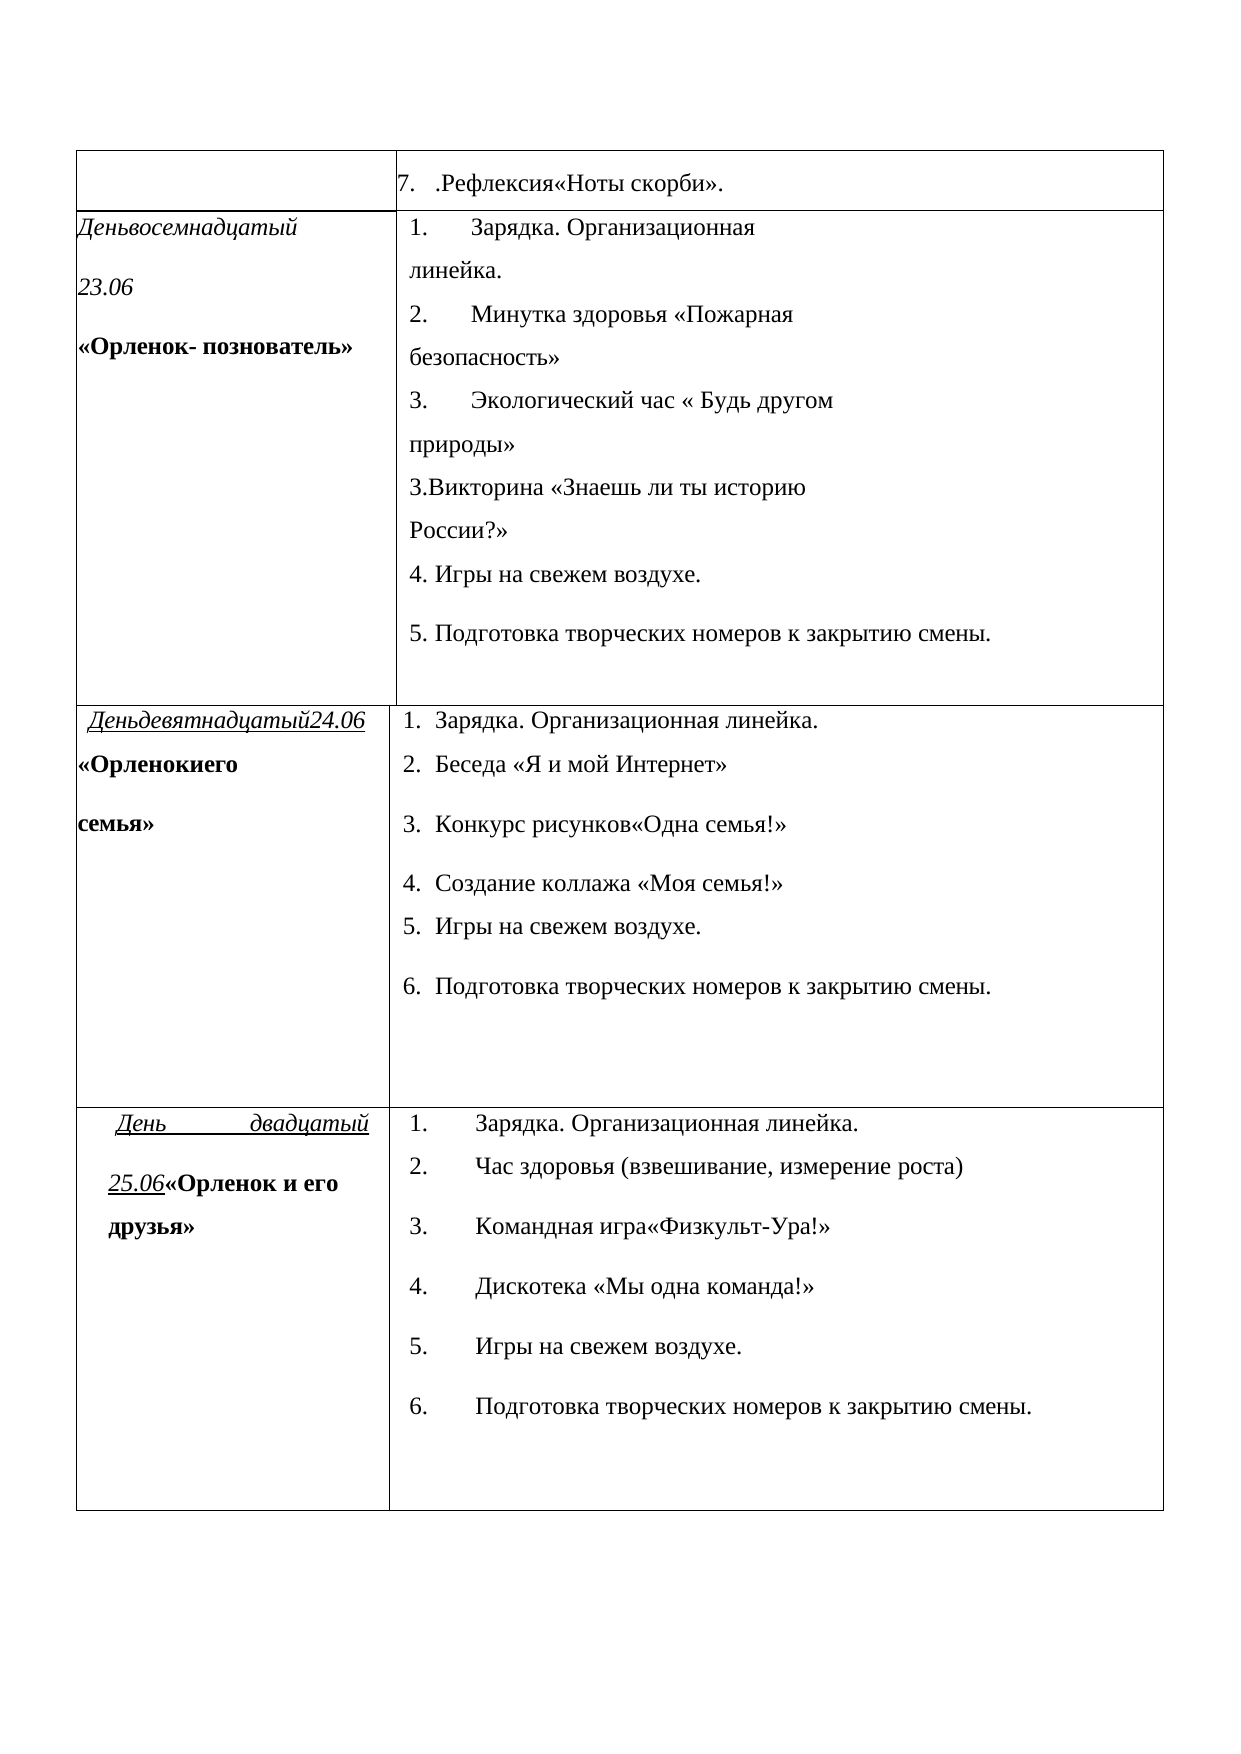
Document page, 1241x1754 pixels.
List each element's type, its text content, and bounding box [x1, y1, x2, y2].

table_cell Зарядка. Организационная линейка. Час здоровья (взвешивание, измерение роста) Командная игра«Физкульт-Ура!» Дискотека «Мы одна команда!» Игры на свежем воздухе. Подготовка творческих номеров к закрытию смены. [390, 1108, 1163, 1510]
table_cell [397, 151, 1163, 210]
table_cell Деньдевятнадцатый24.06 «Орленокиего семья» [77, 706, 389, 1107]
table_cell День двадцатый 25.06«Орленок и его друзья» [77, 1108, 389, 1510]
table_cell Деньвосемнадцатый 23.06 «Орленок- познователь» [77, 212, 396, 704]
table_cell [77, 151, 396, 210]
table_cell Зарядка. Организационная линейка. Беседа «Я и мой Интернет» Конкурс рисунков«Одна семья!» Создание коллажа «Моя семья!» Игры на свежем воздухе. Подготовка творческих номеров к закрытию смены. [390, 706, 1163, 1107]
table_cell Зарядка. Организационная линейка. Минутка здоровья «Пожарная безопасность» Экологический час « Будь другом природы» 3.Викторина «Знаешь ли ты историю России?» Игры на свежем воздухе. Подготовка творческих номеров к закрытию смены. [397, 211, 1163, 704]
